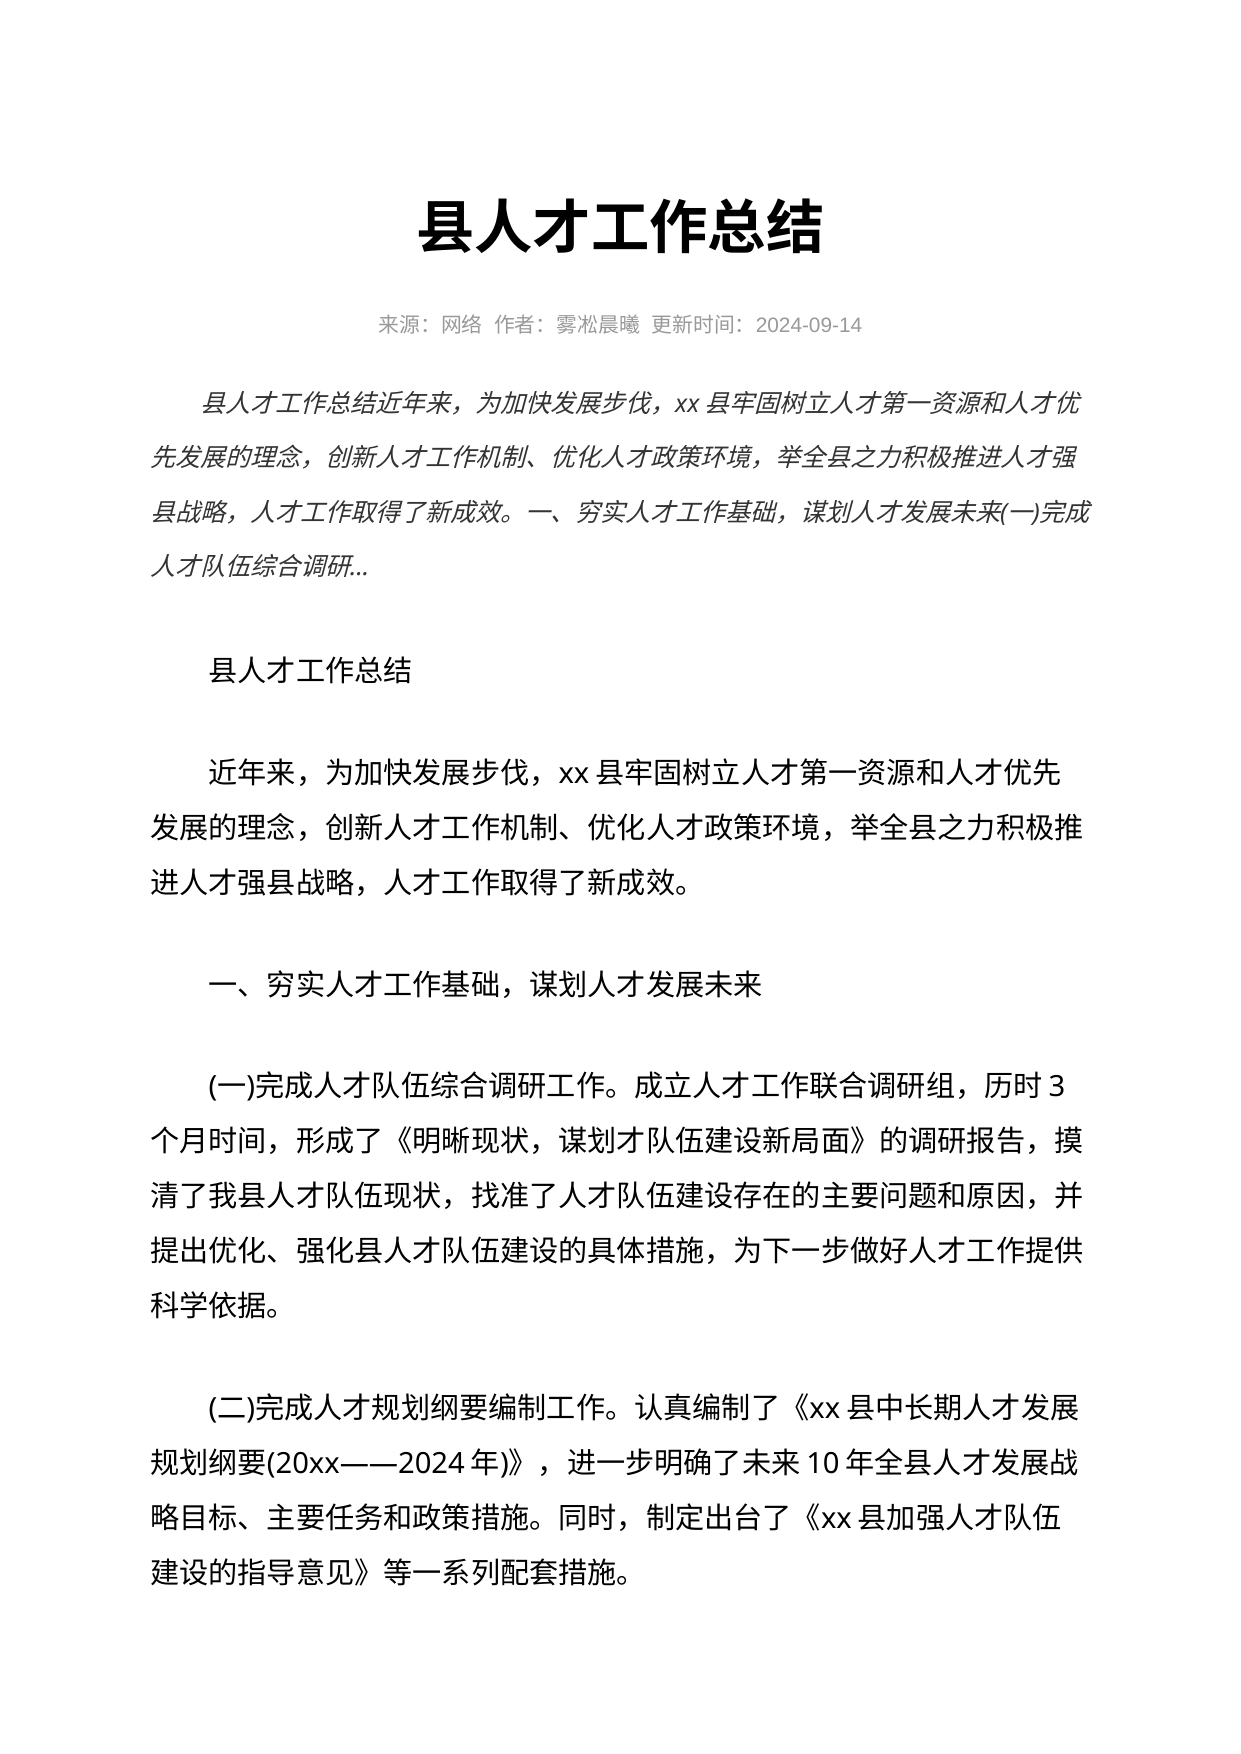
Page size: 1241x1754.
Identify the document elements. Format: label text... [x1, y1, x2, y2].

text 来源：网络 作者：雾凇晨曦 更新时间：2024-09-14 [150, 313, 1090, 337]
text (二)完成人才规划纲要编制工作。认真编制了《xx县中长期人才发展规划纲要(20xx――2024年)》，进一步明确了未来10年全县人才发展战略目标、主要任务和政策措施。同时，制定出台了《xx县加强人才队伍建设的指导意见》等一系列配套措施。 [150, 1384, 1090, 1592]
text 近年来，为加快发展步伐，xx县牢固树立人才第一资源和人才优先发展的理念，创新人才工作机制、优化人才政策环境，举全县之力积极推进人才强县战略，人才工作取得了新成效。 [150, 749, 1090, 902]
text (一)完成人才队伍综合调研工作。成立人才工作联合调研组，历时3个月时间，形成了《明晰现状，谋划才队伍建设新局面》的调研报告，摸清了我县人才队伍现状，找准了人才队伍建设存在的主要问题和原因，并提出优化、强化县人才队伍建设的具体措施，为下一步做好人才工作提供科学依据。 [150, 1063, 1090, 1325]
text 一、穷实人才工作基础，谋划人才发展未来 [150, 961, 1090, 1003]
subtitle 县人才工作总结 [150, 181, 1090, 266]
text 县人才工作总结 [150, 648, 1090, 690]
text 县人才工作总结近年来，为加快发展步伐，xx县牢固树立人才第一资源和人才优先发展的理念，创新人才工作机制、优化人才政策环境，举全县之力积极推进人才强县战略，人才工作取得了新成效。一、穷实人才工作基础，谋划人才发展未来(一)完成人才队伍综合调研... [150, 383, 1090, 583]
